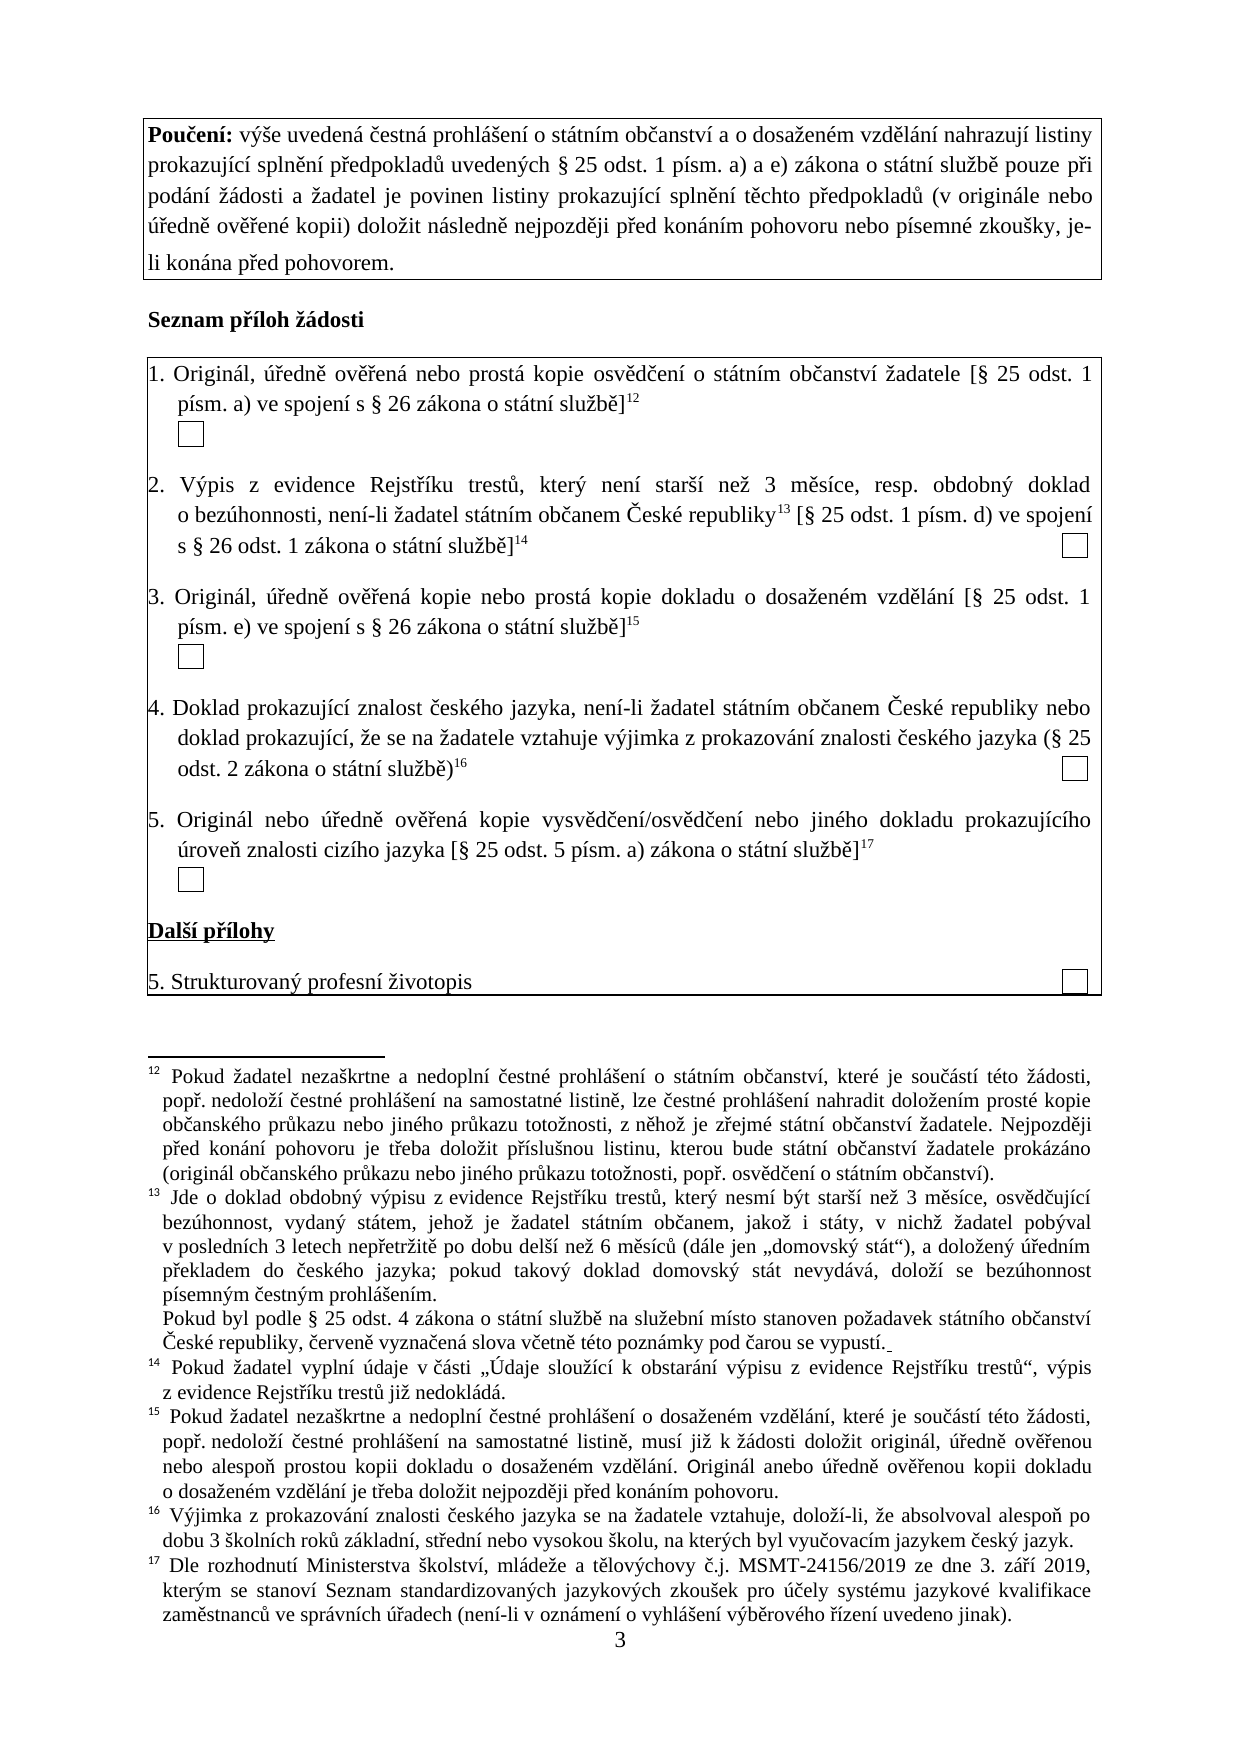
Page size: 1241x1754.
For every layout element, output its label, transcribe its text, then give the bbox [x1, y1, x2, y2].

text Seznam příloh žádosti [148, 306, 1092, 332]
text Poučení: výše uvedená čestná prohlášení o státním občanství a o dosaženém vzdělání nahrazují listiny prokazující splnění předpokladů uvedených § 25 odst. 1 písm. a) a e) zákona o státní službě pouze při podání žádosti a žadatel je povinen listiny prokazující splnění těchto předpokladů (v originále nebo úředně ověřené kopii) doložit následně nejpozději před konáním pohovoru nebo písemné zkoušky, je-li konána před pohovorem. [144, 119, 1101, 279]
text 4. Doklad prokazující znalost českého jazyka, není-li žadatel státním občanem České republiky nebo doklad prokazující, že se na žadatele vztahuje výjimka z prokazování znalosti českého jazyka (§ 25 odst. 2 zákona o státní službě) [148, 691, 1101, 781]
text 5. Strukturovaný profesní životopis [148, 965, 1101, 994]
text 5. Originál nebo úředně ověřená kopie vysvědčení/osvědčení nebo jiného dokladu prokazujícího úroveň znalosti cizího jazyka [§ 25 odst. 5 písm. a) zákona o státní službě] [148, 803, 1101, 892]
text 3. Originál, úředně ověřená kopie nebo prostá kopie dokladu o dosaženém vzdělání [§ 25 odst. 1 písm. e) ve spojení s § 26 zákona o státní službě] [148, 580, 1101, 669]
text Další přílohy [148, 914, 1101, 943]
text 2. Výpis z evidence Rejstříku trestů, který není starší než 3 měsíce, resp. obdobný doklad o bezúhonnosti, není-li žadatel státním občanem České republiky [§ 25 odst. 1 písm. d) ve spojení s § 26 odst. 1 zákona o státní službě] [148, 468, 1101, 558]
text 1. Originál, úředně ověřená nebo prostá kopie osvědčení o státním občanství žadatele [§ 25 odst. 1 písm. a) ve spojení s § 26 zákona o státní službě] [148, 358, 1101, 447]
